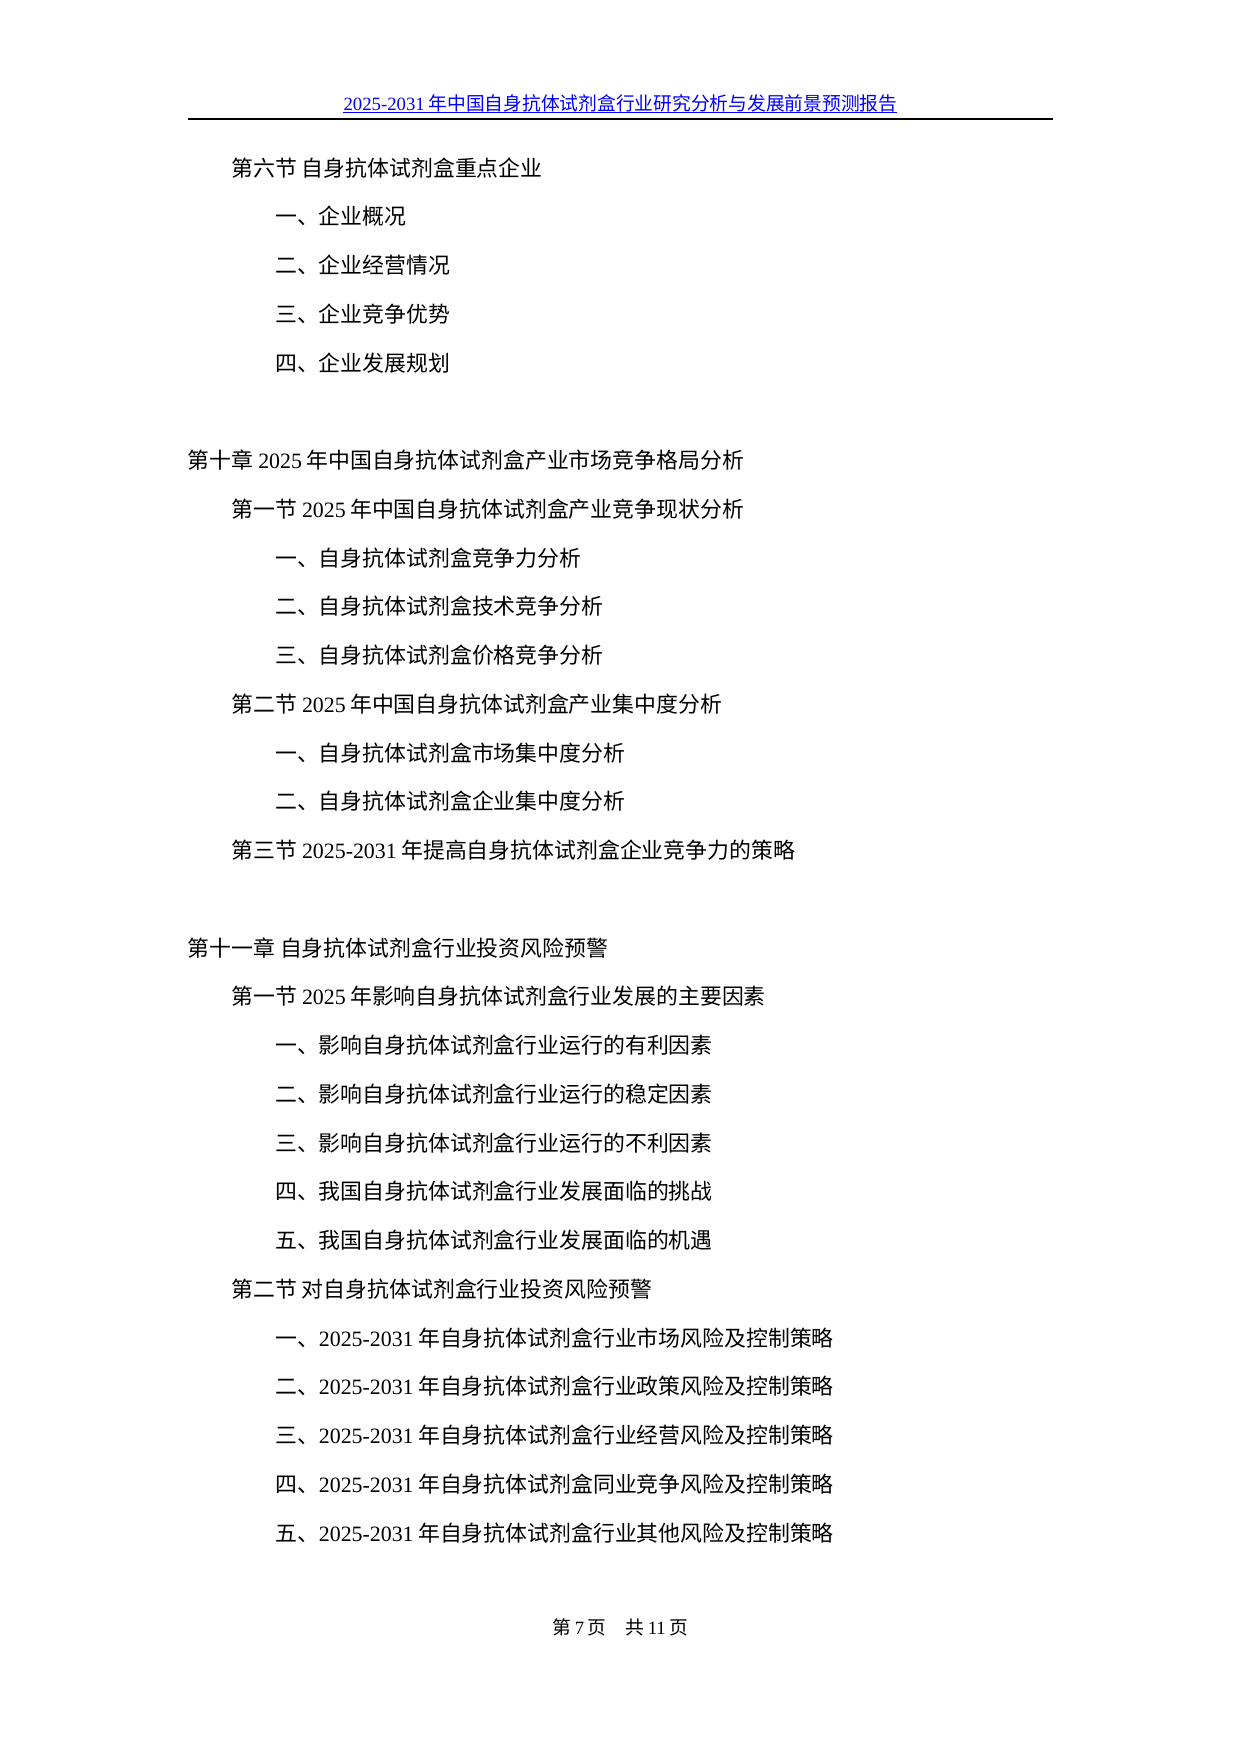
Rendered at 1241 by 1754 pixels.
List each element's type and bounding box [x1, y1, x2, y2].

text [187, 150, 1053, 1548]
